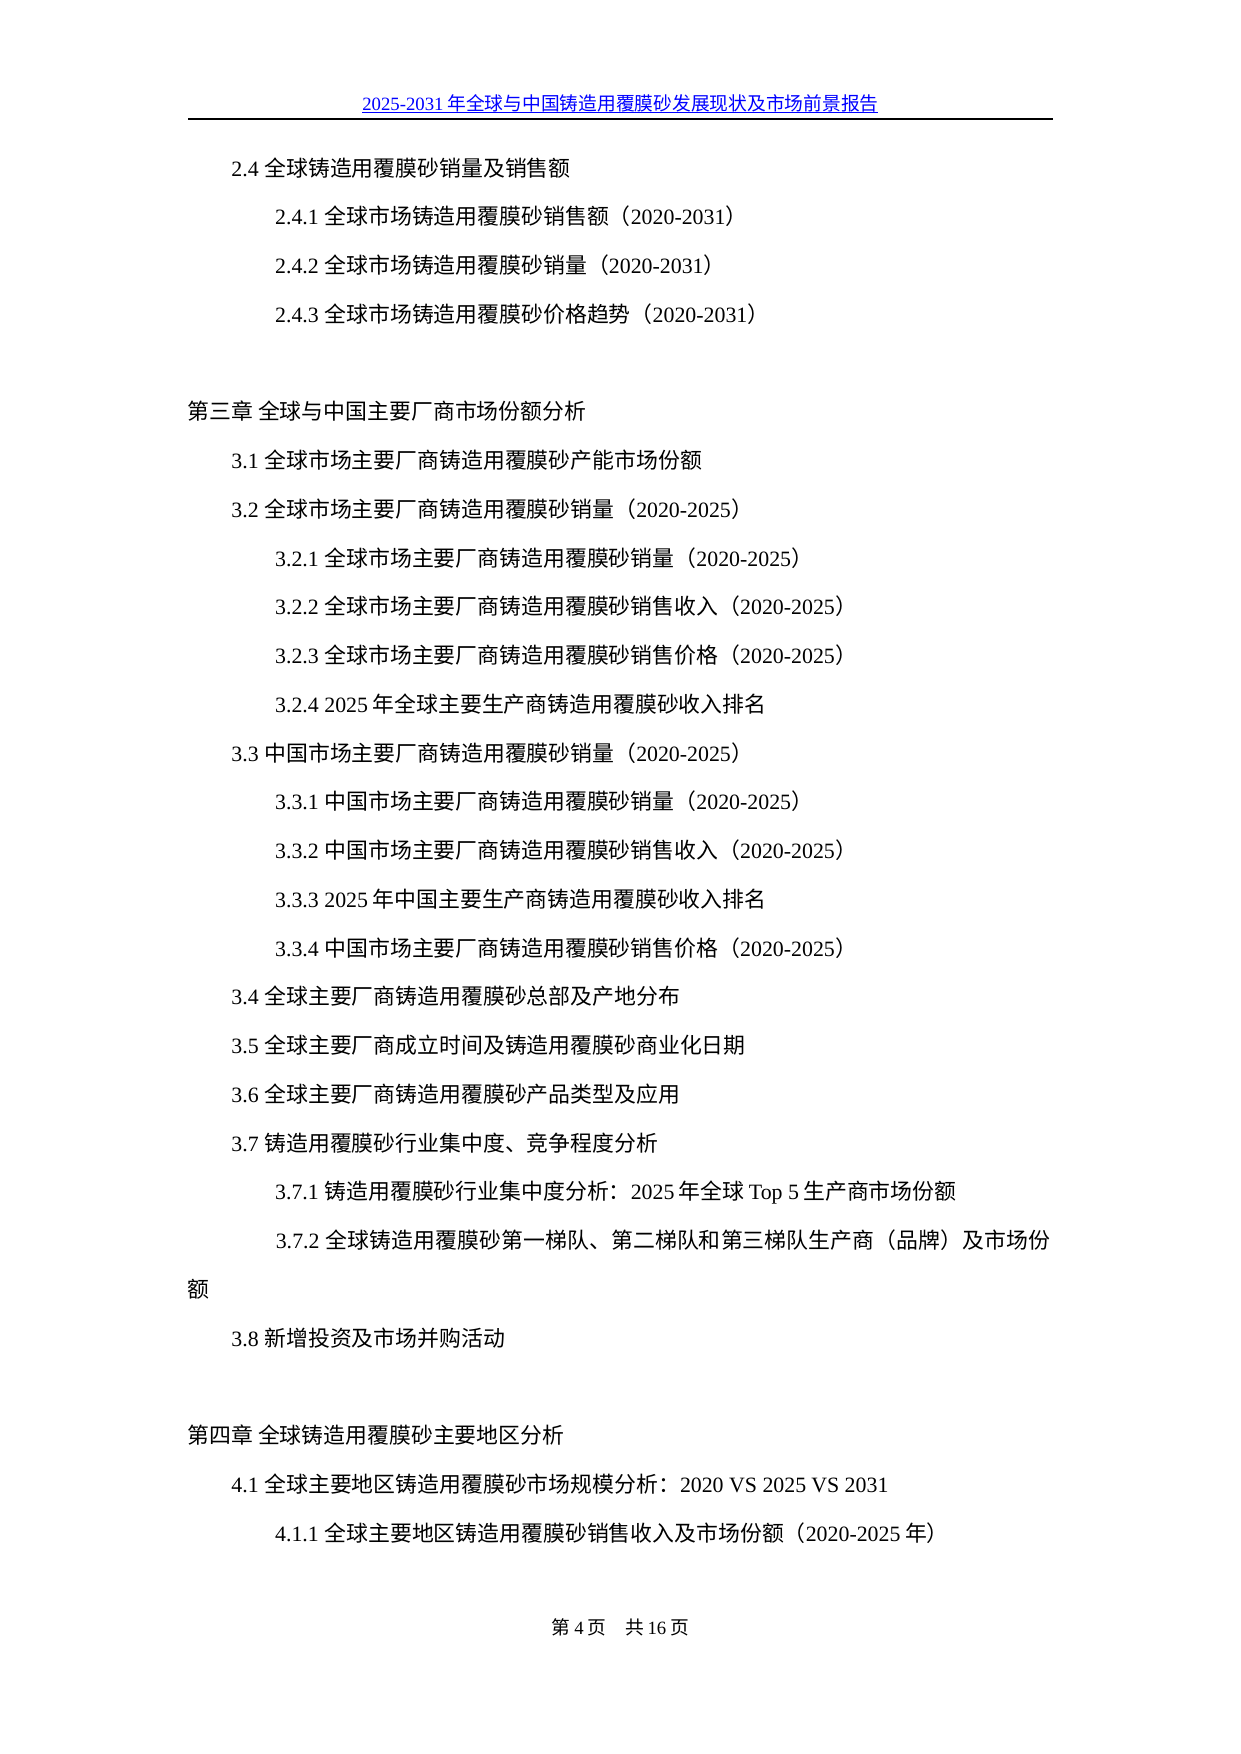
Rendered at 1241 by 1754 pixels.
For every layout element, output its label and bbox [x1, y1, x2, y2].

text [187, 150, 1053, 1548]
